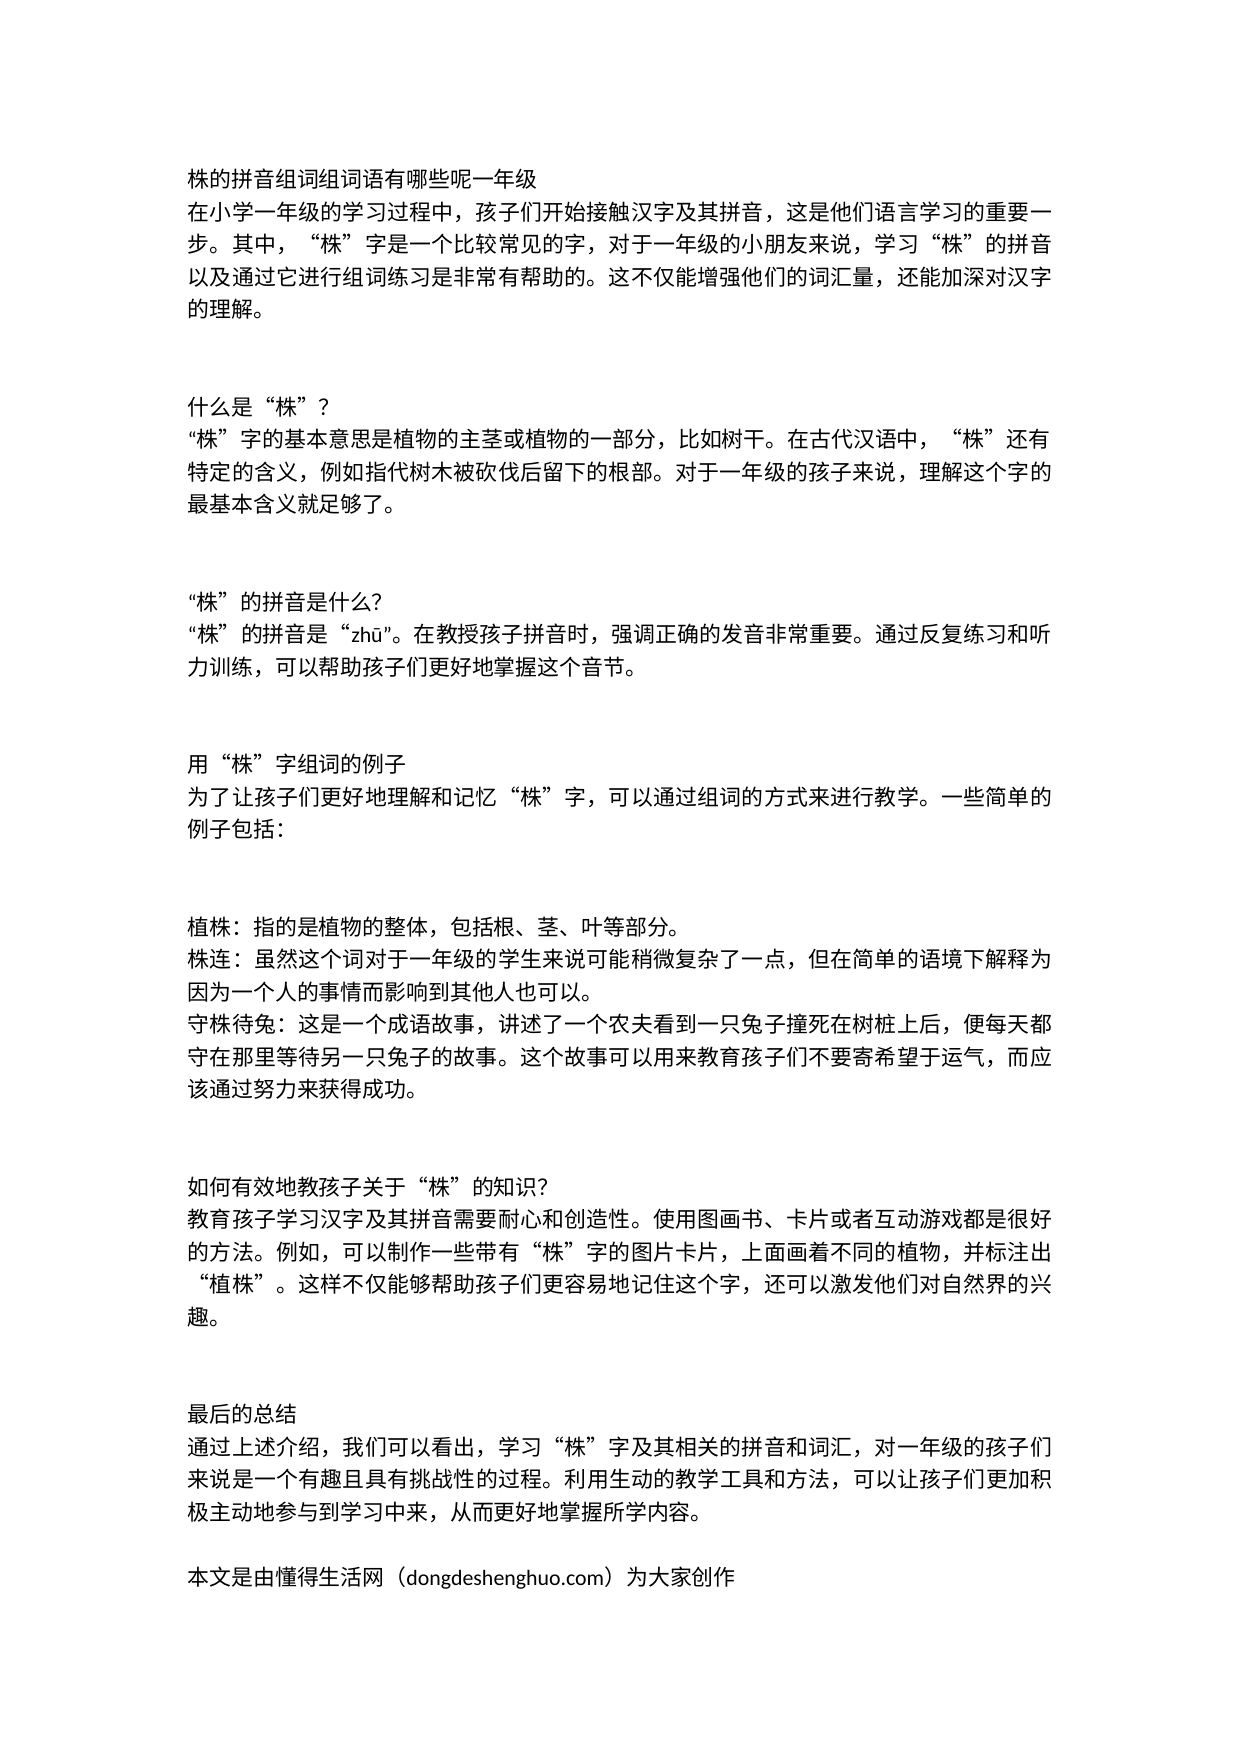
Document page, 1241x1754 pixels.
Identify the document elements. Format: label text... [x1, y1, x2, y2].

text 为了让孩子们更好地理解和记忆“株”字，可以通过组词的方式来进行教学。一些简单的例子包括： [187, 779, 1053, 844]
text 用“株”字组词的例子 [187, 747, 1053, 779]
text 教育孩子学习汉字及其拼音需要耐心和创造性。使用图画书、卡片或者互动游戏都是很好的方法。例如，可以制作一些带有“株”字的图片卡片，上面画着不同的植物，并标注出“植株”。这样不仅能够帮助孩子们更容易地记住这个字，还可以激发他们对自然界的兴趣。 [187, 1202, 1053, 1332]
text 通过上述介绍，我们可以看出，学习“株”字及其相关的拼音和词汇，对一年级的孩子们来说是一个有趣且具有挑战性的过程。利用生动的教学工具和方法，可以让孩子们更加积极主动地参与到学习中来，从而更好地掌握所学内容。 [187, 1429, 1053, 1527]
text 守株待兔：这是一个成语故事，讲述了一个农夫看到一只兔子撞死在树桩上后，便每天都守在那里等待另一只兔子的故事。这个故事可以用来教育孩子们不要寄希望于运气，而应该通过努力来获得成功。 [187, 1007, 1053, 1104]
text 株的拼音组词组词语有哪些呢一年级 [187, 162, 1053, 194]
text 最后的总结 [187, 1397, 1053, 1429]
text 本文是由懂得生活网（dongdeshenghuo.com）为大家创作 [187, 1559, 1053, 1592]
text “株”的拼音是什么？ [187, 584, 1053, 617]
text 如何有效地教孩子关于“株”的知识？ [187, 1169, 1053, 1202]
text 在小学一年级的学习过程中，孩子们开始接触汉字及其拼音，这是他们语言学习的重要一步。其中，“株”字是一个比较常见的字，对于一年级的小朋友来说，学习“株”的拼音以及通过它进行组词练习是非常有帮助的。这不仅能增强他们的词汇量，还能加深对汉字的理解。 [187, 194, 1053, 324]
text “株”的拼音是“zhū”。在教授孩子拼音时，强调正确的发音非常重要。通过反复练习和听力训练，可以帮助孩子们更好地掌握这个音节。 [187, 617, 1053, 682]
text 植株：指的是植物的整体，包括根、茎、叶等部分。 [187, 909, 1053, 942]
text “株”字的基本意思是植物的主茎或植物的一部分，比如树干。在古代汉语中，“株”还有特定的含义，例如指代树木被砍伐后留下的根部。对于一年级的孩子来说，理解这个字的最基本含义就足够了。 [187, 422, 1053, 519]
text 什么是“株”？ [187, 389, 1053, 422]
text 株连：虽然这个词对于一年级的学生来说可能稍微复杂了一点，但在简单的语境下解释为因为一个人的事情而影响到其他人也可以。 [187, 942, 1053, 1007]
